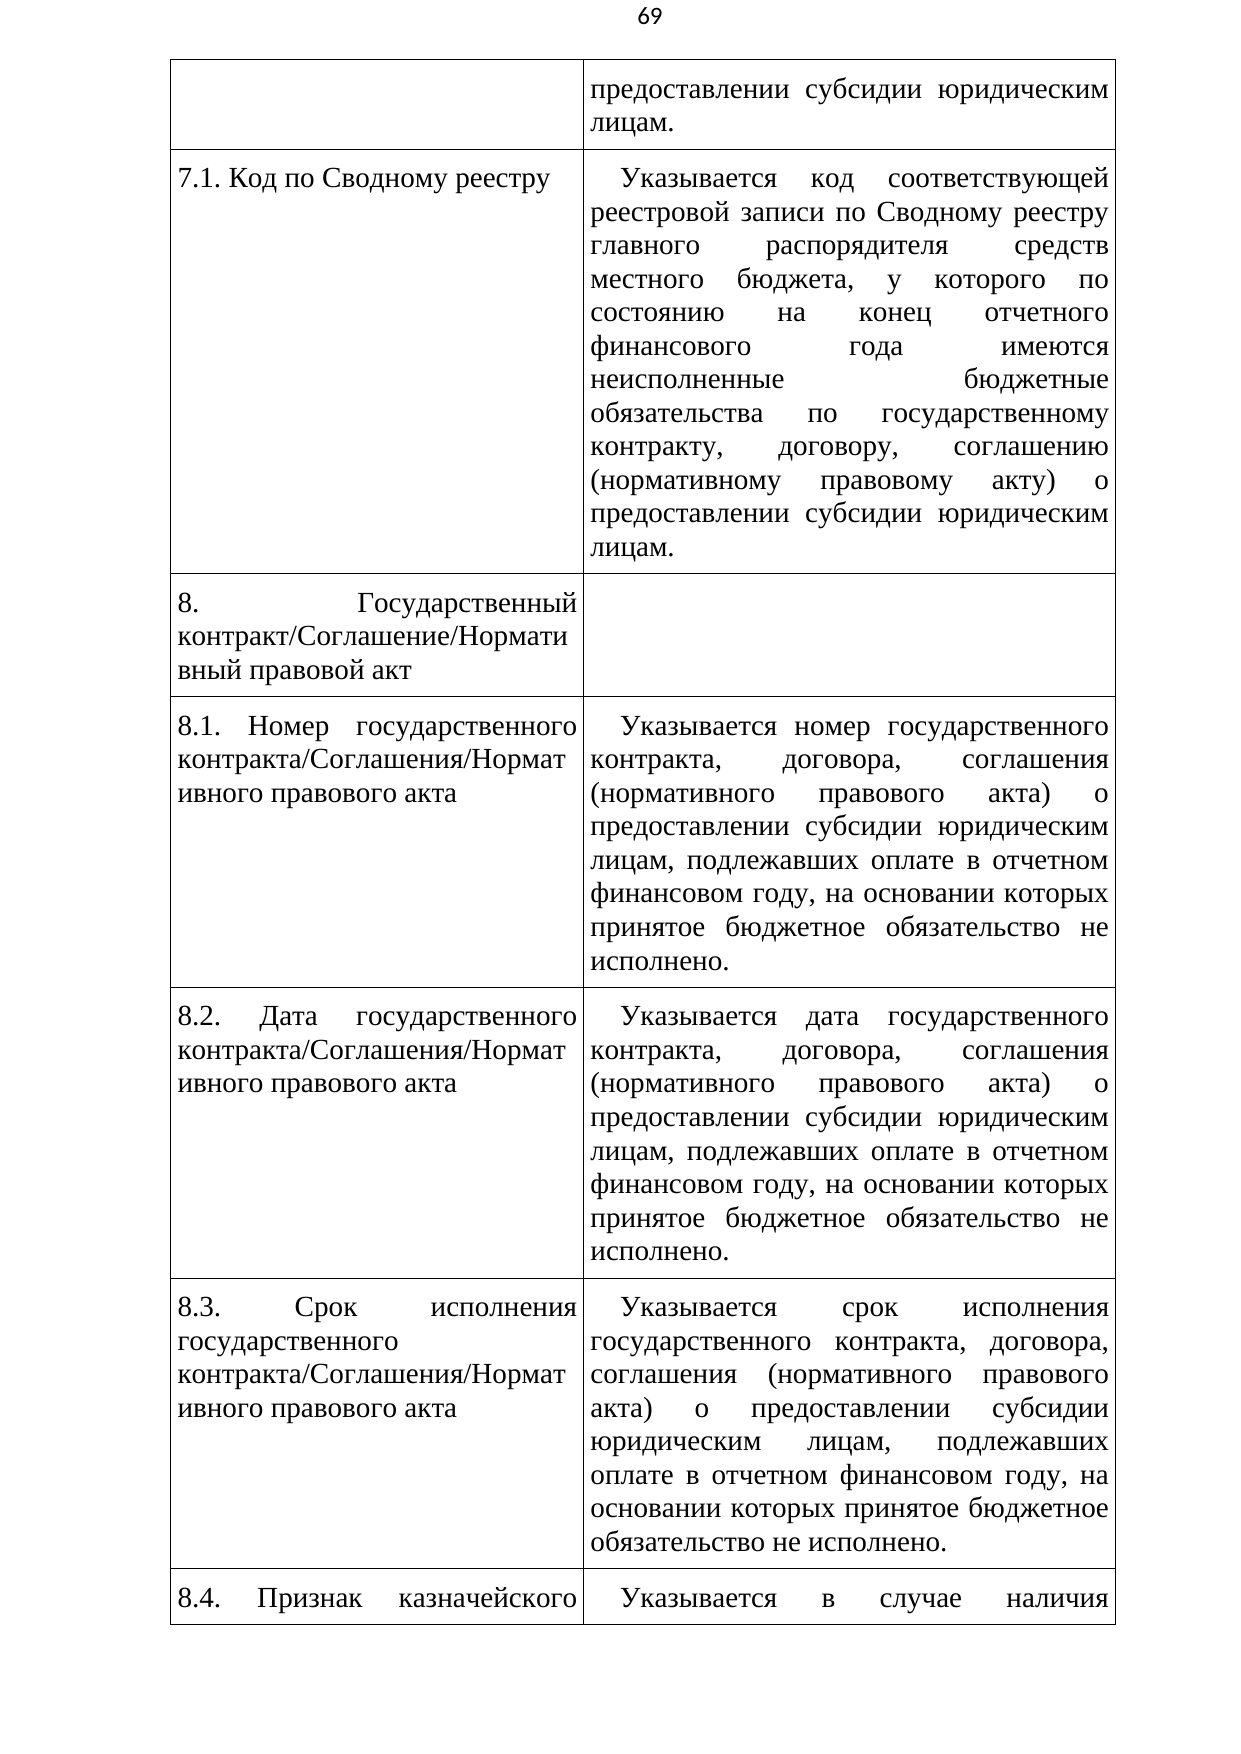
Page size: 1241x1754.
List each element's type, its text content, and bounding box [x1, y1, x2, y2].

table_cell 8. Государственный контракт/Соглашение/Нормативный правовой акт [171, 574, 583, 696]
table_cell Указывается срок исполнения государственного контракта, договора, соглашения (нормативного правового акта) о предоставлении субсидии юридическим лицам, подлежавших оплате в отчетном финансовом году, на основании которых принятое бюджетное обязательство не исполнено. [584, 1279, 1115, 1568]
table_cell Указывается номер государственного контракта, договора, соглашения (нормативного правового акта) о предоставлении субсидии юридическим лицам, подлежавших оплате в отчетном финансовом году, на основании которых принятое бюджетное обязательство не исполнено. [584, 697, 1115, 987]
table_cell 7.1. Код по Сводному реестру [171, 150, 583, 573]
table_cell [584, 60, 1115, 148]
table_cell 8.1. Номер государственного контракта/Соглашения/Нормативного правового акта [171, 697, 583, 987]
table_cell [584, 1569, 1115, 1624]
table_cell Указывается дата государственного контракта, договора, соглашения (нормативного правового акта) о предоставлении субсидии юридическим лицам, подлежавших оплате в отчетном финансовом году, на основании которых принятое бюджетное обязательство не исполнено. [584, 988, 1115, 1277]
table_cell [171, 60, 583, 148]
table_cell Указывается код соответствующей реестровой записи по Сводному реестру главного распорядителя средств местного бюджета, у которого по состоянию на конец отчетного финансового года имеются неисполненные бюджетные обязательства по государственному контракту, договору, соглашению (нормативному правовому акту) о предоставлении субсидии юридическим лицам. [584, 150, 1115, 573]
table_cell 8.3. Срок исполнения государственного контракта/Соглашения/Нормативного правового акта [171, 1279, 583, 1568]
table_cell 8.2. Дата государственного контракта/Соглашения/Нормативного правового акта [171, 988, 583, 1277]
table_cell [584, 574, 1115, 696]
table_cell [171, 1569, 583, 1624]
